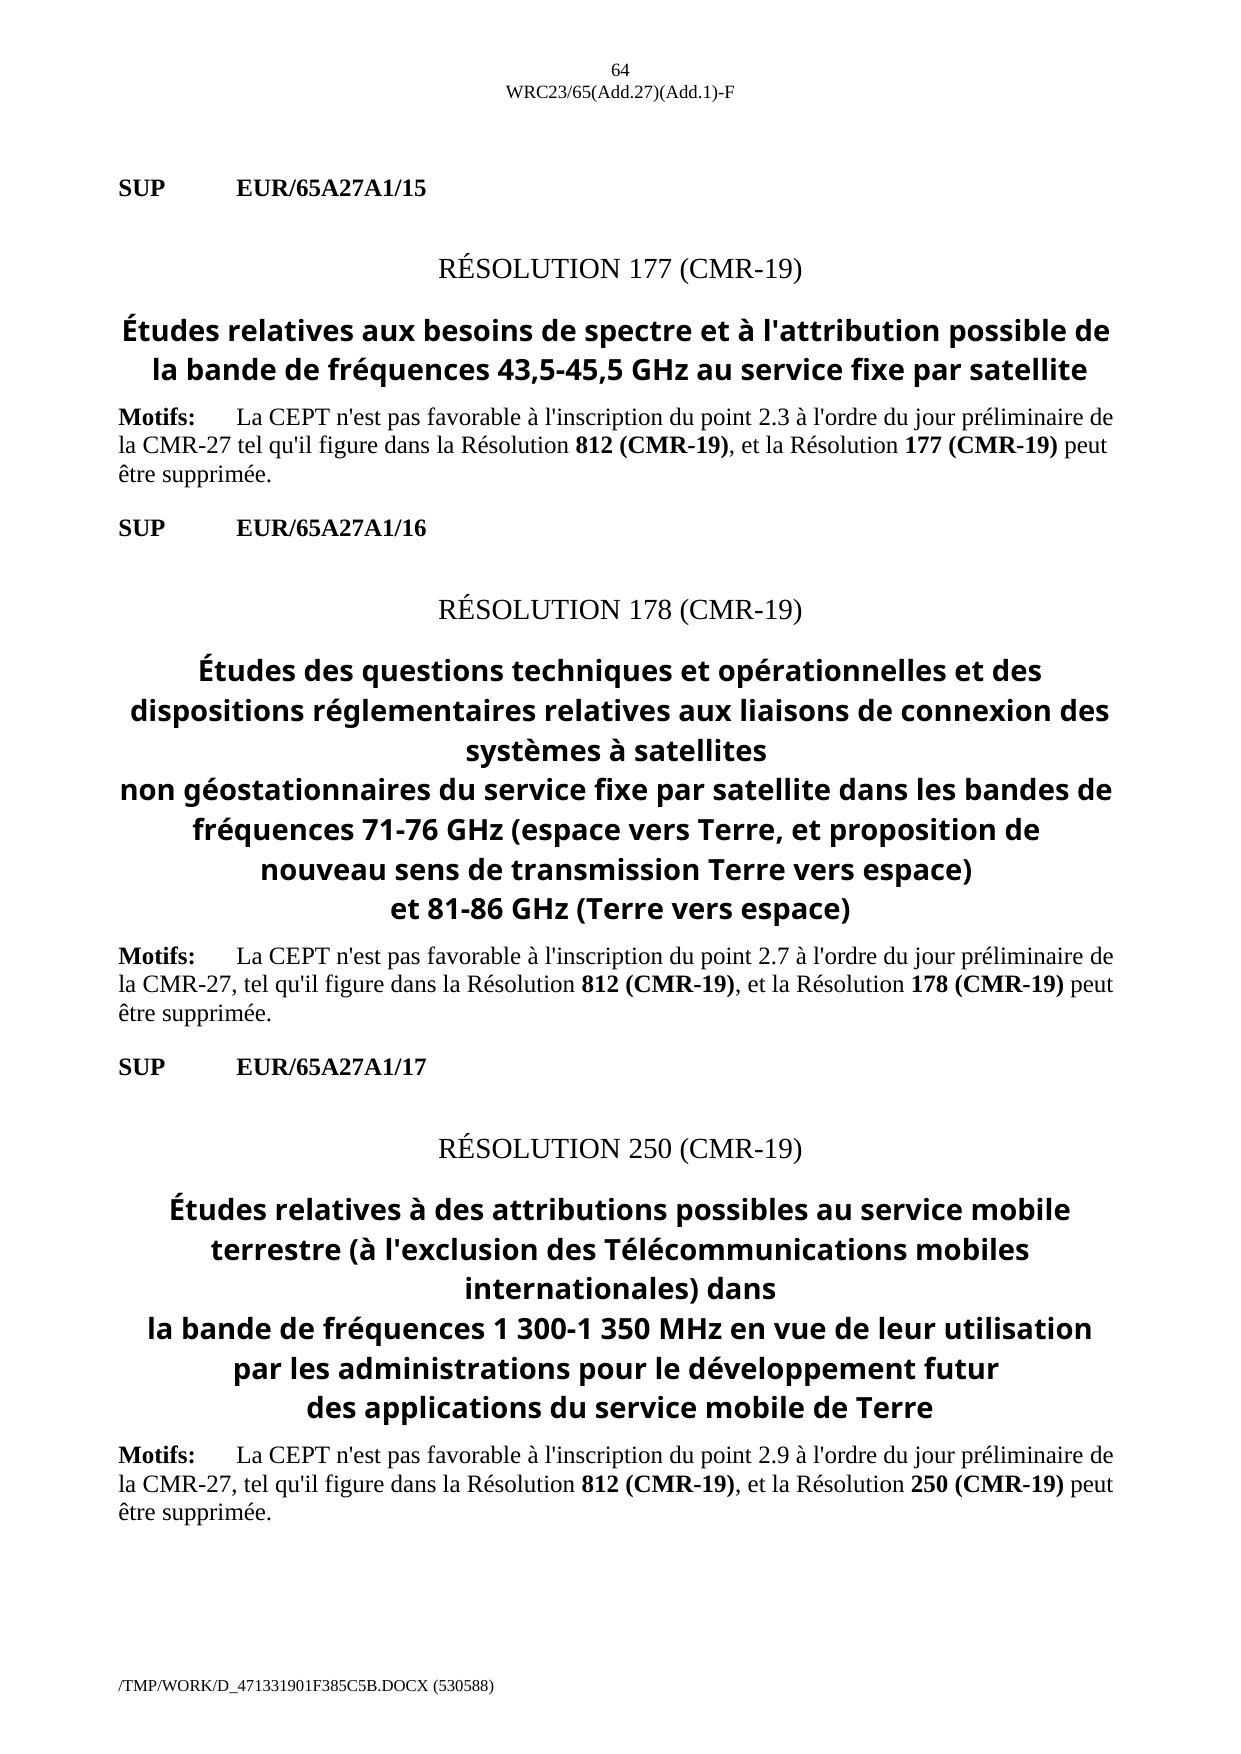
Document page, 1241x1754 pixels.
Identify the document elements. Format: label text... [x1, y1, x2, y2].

title Études relatives à des attributions possibles au service mobile terrestre (à l'exclusion des Télécommunications mobiles internationales) dans la bande de fréquences 1 300-1 350 MHz en vue de leur utilisation par les administrations pour le développement futur des applications du service mobile de Terre [118, 1189, 1122, 1427]
text Motifs: La CEPT n'est pas favorable à l'inscription du point 2.7 à l'ordre du jour préliminaire de la CMR-27, tel qu'il figure dans la Résolution 812 (CMR-19), et la Résolution 178 (CMR-19) peut être supprimée. [118, 941, 1122, 1027]
text SUP EUR/65A27A1/17 [118, 1052, 1122, 1081]
text RÉSOLUTION 178 (CMR-19) [118, 592, 1122, 625]
title Études relatives aux besoins de spectre et à l'attribution possible de la bande de fréquences 43,5-45,5 GHz au service fixe par satellite [118, 310, 1122, 389]
text Motifs: La CEPT n'est pas favorable à l'inscription du point 2.3 à l'ordre du jour préliminaire de la CMR-27 tel qu'il figure dans la Résolution 812 (CMR-19), et la Résolution 177 (CMR-19) peut être supprimée. [118, 402, 1122, 488]
text Motifs: La CEPT n'est pas favorable à l'inscription du point 2.9 à l'ordre du jour préliminaire de la CMR-27, tel qu'il figure dans la Résolution 812 (CMR-19), et la Résolution 250 (CMR-19) peut être supprimée. [118, 1440, 1122, 1526]
text SUP EUR/65A27A1/15 [118, 173, 1122, 201]
text SUP EUR/65A27A1/16 [118, 513, 1122, 542]
text RÉSOLUTION 250 (CMR-19) [118, 1131, 1122, 1164]
text RÉSOLUTION 177 (CMR-19) [118, 251, 1122, 285]
title Études des questions techniques et opérationnelles et des dispositions réglementaires relatives aux liaisons de connexion des systèmes à satellites non géostationnaires du service fixe par satellite dans les bandes de fréquences 71-76 GHz (espace vers Terre, et proposition de nouveau sens de transmission Terre vers espace) et 81-86 GHz (Terre vers espace) [118, 650, 1122, 928]
